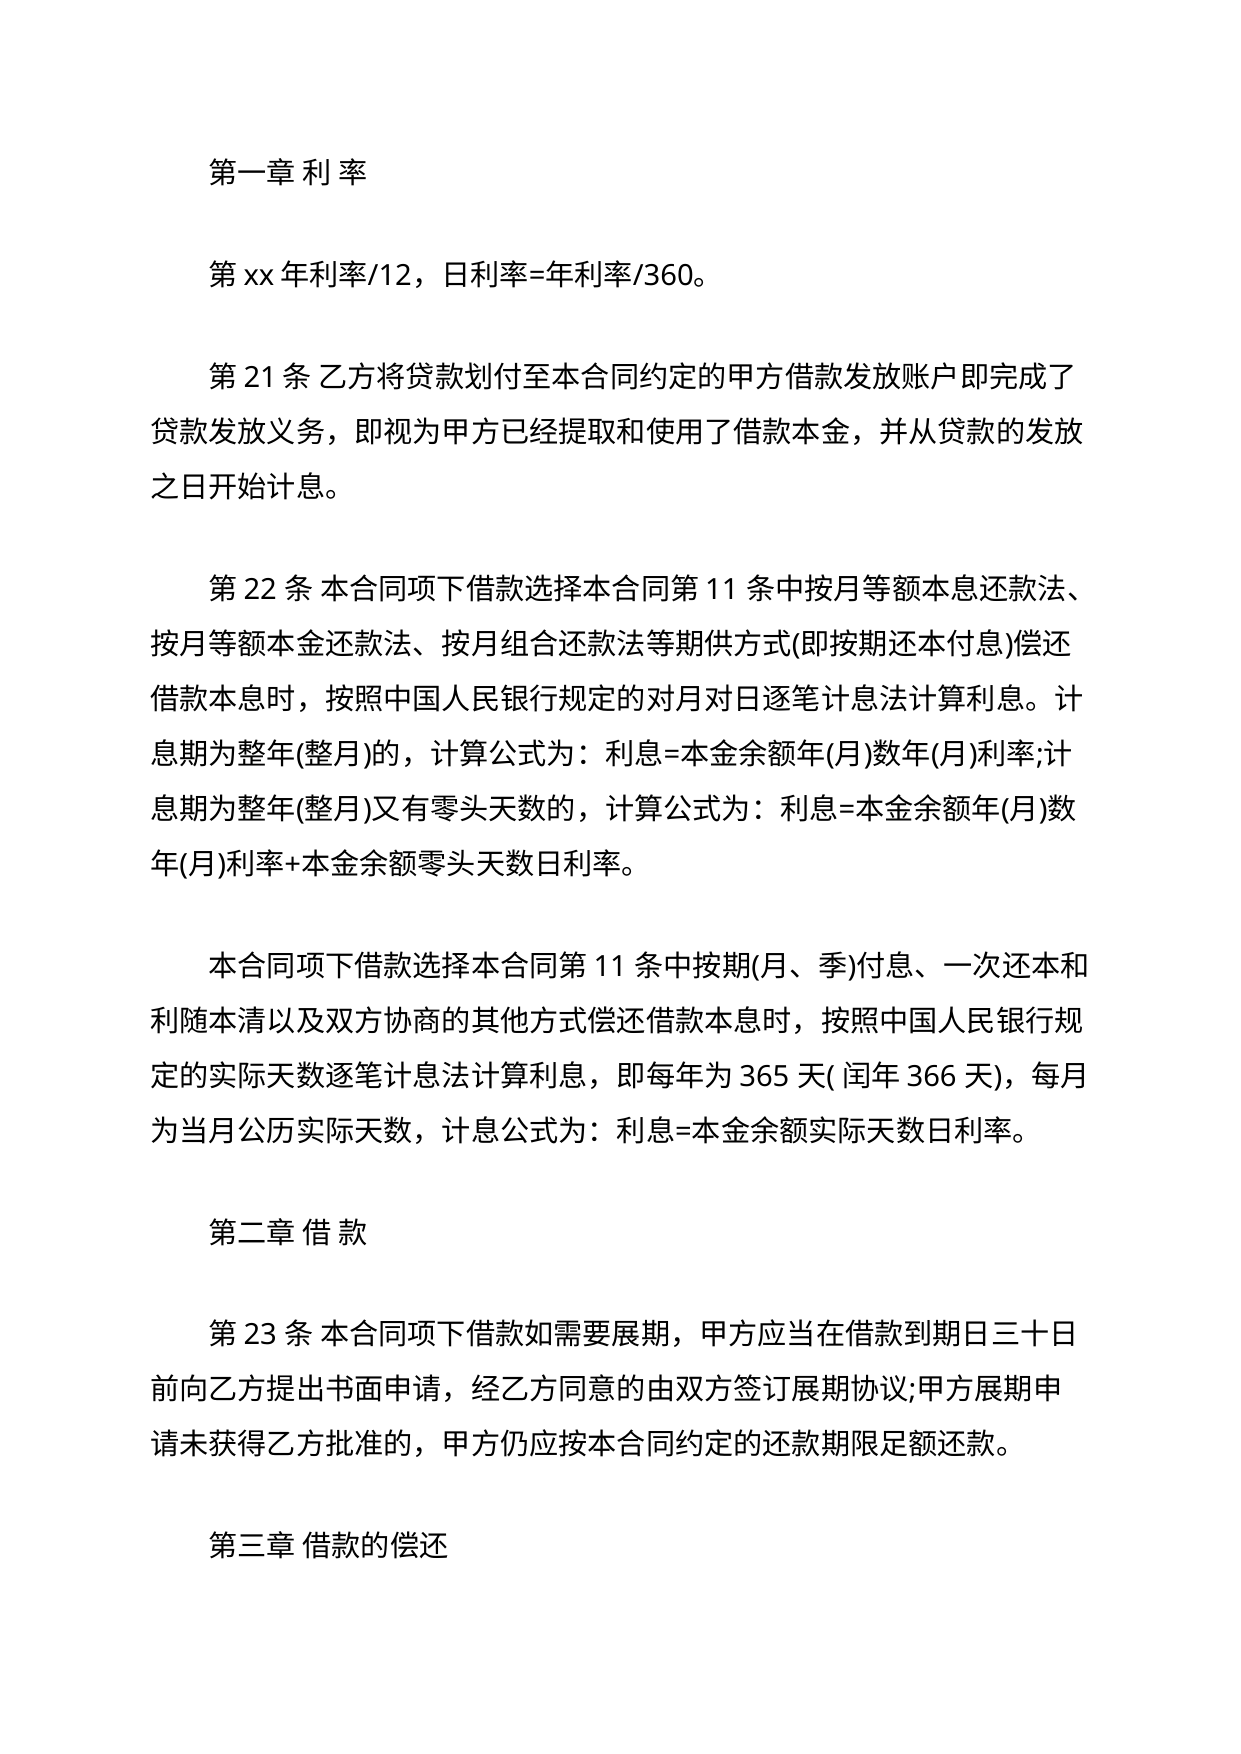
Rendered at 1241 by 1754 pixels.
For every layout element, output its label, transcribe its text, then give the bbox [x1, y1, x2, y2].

text 第xx年利率/12，日利率=年利率/360。 [150, 252, 1090, 294]
text 第22 条 本合同项下借款选择本合同第11 条中按月等额本息还款法、按月等额本金还款法、按月组合还款法等期供方式(即按期还本付息)偿还借款本息时，按照中国人民银行规定的对月对日逐笔计息法计算利息。计息期为整年(整月)的，计算公式为：利息=本金余额年(月)数年(月)利率;计息期为整年(整月)又有零头天数的，计算公式为：利息=本金余额年(月)数年(月)利率+本金余额零头天数日利率。 [150, 565, 1090, 883]
text 本合同项下借款选择本合同第11 条中按期(月、季)付息、一次还本和利随本清以及双方协商的其他方式偿还借款本息时，按照中国人民银行规定的实际天数逐笔计息法计算利息，即每年为365 天( 闰年366 天)，每月为当月公历实际天数，计息公式为：利息=本金余额实际天数日利率。 [150, 942, 1090, 1149]
text 第23 条 本合同项下借款如需要展期，甲方应当在借款到期日三十日前向乙方提出书面申请，经乙方同意的由双方签订展期协议;甲方展期申请未获得乙方批准的，甲方仍应按本合同约定的还款期限足额还款。 [150, 1311, 1090, 1463]
text 第一章 利 率 [150, 150, 1090, 192]
text 第二章 借 款 [150, 1209, 1090, 1251]
text 第三章 借款的偿还 [150, 1523, 1090, 1565]
text 第21条 乙方将贷款划付至本合同约定的甲方借款发放账户即完成了贷款发放义务，即视为甲方已经提取和使用了借款本金，并从贷款的发放之日开始计息。 [150, 354, 1090, 506]
